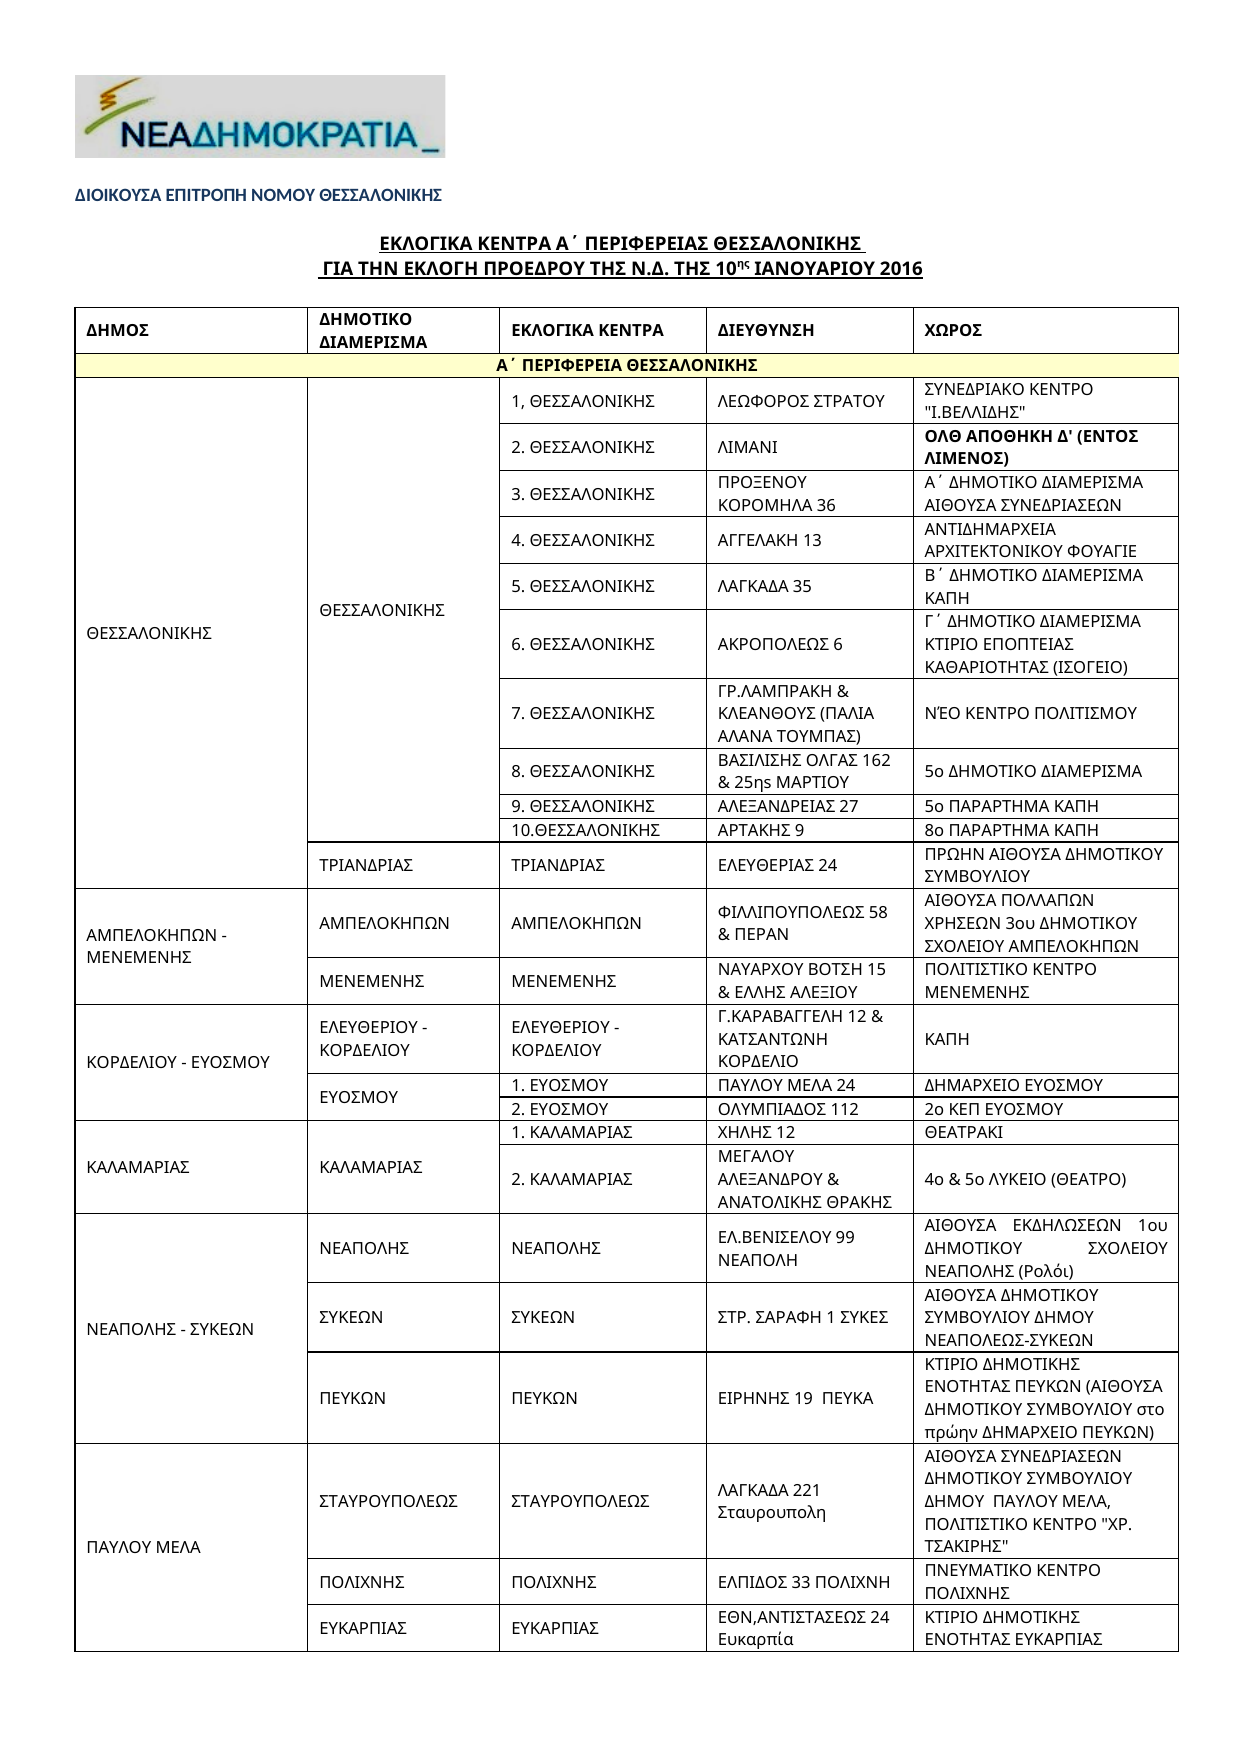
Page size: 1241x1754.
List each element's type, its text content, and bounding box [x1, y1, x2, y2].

table_cell 2ο ΚΕΠ ΕΥΟΣΜΟΥ [914, 1098, 1178, 1120]
table_cell ΕΛΕΥΘΕΡΙΟΥ - ΚΟΡΔΕΛΙΟΥ [308, 1005, 499, 1073]
table_cell ΠΟΛΙΤΙΣΤΙΚΟ ΚΕΝΤΡΟ ΜΕΝΕΜΕΝΗΣ [914, 958, 1178, 1003]
table_cell ΣΥΚΕΩΝ [500, 1283, 706, 1351]
table_cell ΕΛΕΥΘΕΡΙΟΥ - ΚΟΡΔΕΛΙΟΥ [500, 1005, 706, 1073]
table_cell ΑΜΠΕΛΟΚΗΠΩΝ [500, 889, 706, 957]
table_cell ΘΕΣΣΑΛΟΝΙΚΗΣ [308, 378, 499, 841]
table_cell Γ΄ ΔΗΜΟΤΙΚΟ ΔΙΑΜΕΡΙΣΜΑ ΚΤΙΡΙΟ ΕΠΟΠΤΕΙΑΣ ΚΑΘΑΡΙΟΤΗΤΑΣ (ΙΣΟΓΕΙΟ) [914, 610, 1178, 678]
table_cell 1. ΕΥΟΣΜΟΥ [500, 1074, 706, 1096]
table_cell ΕΛ.ΒΕΝΙΣΕΛΟΥ 99 ΝΕΑΠΟΛΗ [707, 1214, 913, 1282]
table_cell ΑΙΘΟΥΣΑ ΕΚΔΗΛΩΣΕΩΝ 1ου ΔΗΜΟΤΙΚΟΥ ΣΧΟΛΕΙΟΥ ΝΕΑΠΟΛΗΣ (Ρολόι) [914, 1214, 1178, 1282]
table_cell ΠΟΛΙΧΝΗΣ [500, 1559, 706, 1604]
table_cell ΣΥΝΕΔΡΙΑΚΟ ΚΕΝΤΡΟ "Ι.ΒΕΛΛΙΔΗΣ" [914, 378, 1178, 423]
table_cell ΧΗΛΗΣ 12 [707, 1121, 913, 1144]
table_cell 7. ΘΕΣΣΑΛΟΝΙΚΗΣ [500, 679, 706, 747]
text ΔΙΟΙΚΟΥΣΑ ΕΠΙΤΡΟΠΗ ΝΟΜΟΥ ΘΕΣΣΑΛΟΝΙΚΗΣ [75, 183, 1165, 206]
table_cell ΓΡ.ΛΑΜΠΡΑΚΗ & ΚΛΕΑΝΘΟΥΣ (ΠΑΛΙΑ ΑΛΑΝΑ ΤΟΥΜΠΑΣ) [707, 679, 913, 747]
table_cell ΜΕΓΑΛΟΥ ΑΛΕΞΑΝΔΡΟΥ & ΑΝΑΤΟΛΙΚΗΣ ΘΡΑΚΗΣ [707, 1145, 913, 1213]
table_header ΧΩΡΟΣ [914, 308, 1178, 353]
table_cell ΠΝΕΥΜΑΤΙΚΟ ΚΕΝΤΡΟ ΠΟΛΙΧΝΗΣ [914, 1559, 1178, 1604]
table_header ΔΗΜΟΣ [76, 308, 307, 353]
table_cell ΝΕΑΠΟΛΗΣ [308, 1214, 499, 1282]
table_cell 2. ΚΑΛΑΜΑΡΙΑΣ [500, 1145, 706, 1213]
table_cell ΛΑΓΚΑΔΑ 221 Σταυρουπολη [707, 1444, 913, 1558]
table_cell 10.ΘΕΣΣΑΛΟΝΙΚΗΣ [500, 819, 706, 841]
table_cell ΠΡΩΗΝ ΑΙΘΟΥΣΑ ΔΗΜΟΤΙΚΟΥ ΣΥΜΒΟΥΛΙΟΥ [914, 843, 1178, 888]
table_cell ΟΛΥΜΠΙΑΔΟΣ 112 [707, 1098, 913, 1120]
table_cell ΑΜΠΕΛΟΚΗΠΩΝ [308, 889, 499, 957]
table_cell 5ο ΔΗΜΟΤΙΚΟ ΔΙΑΜΕΡΙΣΜΑ [914, 749, 1178, 794]
table_header ΔΙΕΥΘΥΝΣΗ [707, 308, 913, 353]
table_cell ΠΡΟΞΕΝΟΥ ΚΟΡΟΜΗΛΑ 36 [707, 471, 913, 516]
table_cell ΤΡΙΑΝΔΡΙΑΣ [500, 843, 706, 888]
table_header ΔΗΜΟΤΙΚΟ ΔΙΑΜΕΡΙΣΜΑ [308, 308, 499, 353]
table_cell ΘΕΑΤΡΑΚΙ [914, 1121, 1178, 1144]
table_cell ΚΑΠΗ [914, 1005, 1178, 1073]
table_cell ΝΑΥΑΡΧΟΥ ΒΟΤΣΗ 15 & ΕΛΛΗΣ ΑΛΕΞΙΟΥ [707, 958, 913, 1003]
table_cell ΕΛΠΙΔΟΣ 33 ΠΟΛΙΧΝΗ [707, 1559, 913, 1604]
table_cell ΚΑΛΑΜΑΡΙΑΣ [308, 1121, 499, 1213]
table_cell 3. ΘΕΣΣΑΛΟΝΙΚΗΣ [500, 471, 706, 516]
table_cell ΔΗΜΑΡΧΕΙΟ ΕΥΟΣΜΟΥ [914, 1074, 1178, 1096]
table_cell ΠΟΛΙΧΝΗΣ [308, 1559, 499, 1604]
table_cell ΝΕΑΠΟΛΗΣ [500, 1214, 706, 1282]
table_cell ΟΛΘ ΑΠΟΘΗΚΗ Δ' (ΕΝΤΟΣ ΛΙΜΕΝΟΣ) [914, 424, 1178, 470]
table_cell 1. ΚΑΛΑΜΑΡΙΑΣ [500, 1121, 706, 1144]
table_cell Α΄ ΔΗΜΟΤΙΚΟ ΔΙΑΜΕΡΙΣΜΑ ΑΙΘΟΥΣΑ ΣΥΝΕΔΡΙΑΣΕΩΝ [914, 471, 1178, 516]
table_cell 8ο ΠΑΡΑΡΤΗΜΑ ΚΑΠΗ [914, 819, 1178, 841]
table_cell 2. ΘΕΣΣΑΛΟΝΙΚΗΣ [500, 424, 706, 470]
table_cell ΠΑΥΛΟΥ ΜΕΛΑ 24 [707, 1074, 913, 1096]
table_cell ΠΑΥΛΟΥ ΜΕΛΑ [76, 1444, 307, 1651]
table_cell ΕΥΚΑΡΠΙΑΣ [308, 1605, 499, 1651]
table_cell ΚΑΛΑΜΑΡΙΑΣ [76, 1121, 307, 1213]
table_cell ΑΛΕΞΑΝΔΡΕΙΑΣ 27 [707, 795, 913, 818]
table_cell ΑΝΤΙΔΗΜΑΡΧΕΙΑ ΑΡΧΙΤΕΚΤΟΝΙΚΟΥ ΦΟΥΑΓΙΕ [914, 517, 1178, 563]
table_cell ΚΤΙΡΙΟ ΔΗΜΟΤΙΚΗΣ ΕΝΟΤΗΤΑΣ ΕΥΚΑΡΠΙΑΣ [914, 1605, 1178, 1651]
text ΕΚΛΟΓΙΚΑ ΚΕΝΤΡΑ Α΄ ΠΕΡΙΦΕΡΕΙΑΣ ΘΕΣΣΑΛΟΝΙΚΗΣ [75, 230, 1165, 256]
table_cell ΣΤΑΥΡΟΥΠΟΛΕΩΣ [308, 1444, 499, 1558]
table_cell 4. ΘΕΣΣΑΛΟΝΙΚΗΣ [500, 517, 706, 563]
table_cell ΚΤΙΡΙΟ ΔΗΜΟΤΙΚΗΣ ΕΝΟΤΗΤΑΣ ΠΕΥΚΩΝ (ΑΙΘΟΥΣΑ ΔΗΜΟΤΙΚΟΥ ΣΥΜΒΟΥΛΙΟΥ στο πρώην ΔΗΜΑΡΧΕΙΟ ΠΕΥΚΩΝ) [914, 1353, 1178, 1443]
table_cell ΣΤΡ. ΣΑΡΑΦΗ 1 ΣΥΚΕΣ [707, 1283, 913, 1351]
table_cell 4ο & 5ο ΛΥΚΕΙΟ (ΘΕΑΤΡΟ) [914, 1145, 1178, 1213]
table_cell ΑΚΡΟΠΟΛΕΩΣ 6 [707, 610, 913, 678]
table_cell ΑΡΤΑΚΗΣ 9 [707, 819, 913, 841]
table_cell ΑΙΘΟΥΣΑ ΣΥΝΕΔΡΙΑΣΕΩΝ ΔΗΜΟΤΙΚΟΥ ΣΥΜΒΟΥΛΙΟΥ ΔΗΜΟΥ ΠΑΥΛΟΥ ΜΕΛΑ, ΠΟΛΙΤΙΣΤΙΚΟ ΚΕΝΤΡΟ "ΧΡ. ΤΣΑΚΙΡΗΣ" [914, 1444, 1178, 1558]
table_cell ΛΑΓΚΑΔΑ 35 [707, 564, 913, 609]
table_cell ΠΕΥΚΩΝ [500, 1353, 706, 1443]
table_cell ΑΙΘΟΥΣΑ ΠΟΛΛΑΠΩΝ ΧΡΗΣΕΩΝ 3ου ΔΗΜΟΤΙΚΟΥ ΣΧΟΛΕΙΟΥ ΑΜΠΕΛΟΚΗΠΩΝ [914, 889, 1178, 957]
table_cell ΜΕΝΕΜΕΝΗΣ [308, 958, 499, 1003]
table_cell Β΄ ΔΗΜΟΤΙΚΟ ΔΙΑΜΕΡΙΣΜΑ ΚΑΠΗ [914, 564, 1178, 609]
table_cell ΕΘΝ,ΑΝΤΙΣΤΑΣΕΩΣ 24 Ευκαρπία [707, 1605, 913, 1651]
table_cell ΕΛΕΥΘΕΡΙΑΣ 24 [707, 843, 913, 888]
table_cell ΕΥΟΣΜΟΥ [308, 1074, 499, 1120]
table_cell ΜΕΝΕΜΕΝΗΣ [500, 958, 706, 1003]
text ΓΙΑ ΤΗΝ ΕΚΛΟΓΗ ΠΡΟΕΔΡΟΥ ΤΗΣ Ν.Δ. ΤΗΣ 10ης ΙΑΝΟΥΑΡΙΟΥ 2016 [75, 256, 1165, 281]
table_cell Α΄ ΠΕΡΙΦΕΡΕΙΑ ΘΕΣΣΑΛΟΝΙΚΗΣ [76, 354, 1179, 377]
table_cell 8. ΘΕΣΣΑΛΟΝΙΚΗΣ [500, 749, 706, 794]
table_cell ΑΜΠΕΛΟΚΗΠΩΝ -ΜΕΝΕΜΕΝΗΣ [76, 889, 307, 1003]
table_cell 1, ΘΕΣΣΑΛΟΝΙΚΗΣ [500, 378, 706, 423]
table_cell Γ.ΚΑΡΑΒΑΓΓΕΛΗ 12 & ΚΑΤΣΑΝΤΩΝΗ ΚΟΡΔΕΛΙΟ [707, 1005, 913, 1073]
table_cell 5ο ΠΑΡΑΡΤΗΜΑ ΚΑΠΗ [914, 795, 1178, 818]
table_cell ΦΙΛΛΙΠΟΥΠΟΛΕΩΣ 58 & ΠΕΡΑΝ [707, 889, 913, 957]
table_cell ΚΟΡΔΕΛΙΟΥ - ΕΥΟΣΜΟΥ [76, 1005, 307, 1120]
table_cell ΛΙΜΑΝΙ [707, 424, 913, 470]
table_cell ΠΕΥΚΩΝ [308, 1353, 499, 1443]
table_cell ΤΡΙΑΝΔΡΙΑΣ [308, 843, 499, 888]
table_cell ΛΕΩΦΟΡΟΣ ΣΤΡΑΤΟΥ [707, 378, 913, 423]
table_cell 2. ΕΥΟΣΜΟΥ [500, 1098, 706, 1120]
table_cell ΣΤΑΥΡΟΥΠΟΛΕΩΣ [500, 1444, 706, 1558]
table_cell ΒΑΣΙΛΙΣΗΣ ΟΛΓΑΣ 162 & 25ηs ΜΑΡΤΙΟΥ [707, 749, 913, 794]
table_cell ΝΕΑΠΟΛΗΣ - ΣΥΚΕΩΝ [76, 1214, 307, 1443]
table_cell ΝΈΟ ΚΕΝΤΡΟ ΠΟΛΙΤΙΣΜΟΥ [914, 679, 1178, 747]
table_cell 5. ΘΕΣΣΑΛΟΝΙΚΗΣ [500, 564, 706, 609]
table_cell ΕΙΡΗΝΗΣ 19 ΠΕΥΚΑ [707, 1353, 913, 1443]
table_cell ΘΕΣΣΑΛΟΝΙΚΗΣ [76, 378, 307, 888]
table_cell ΑΓΓΕΛΑΚΗ 13 [707, 517, 913, 563]
table_cell ΕΥΚΑΡΠΙΑΣ [500, 1605, 706, 1651]
table_cell ΣΥΚΕΩΝ [308, 1283, 499, 1351]
table_cell 9. ΘΕΣΣΑΛΟΝΙΚΗΣ [500, 795, 706, 818]
table_cell 6. ΘΕΣΣΑΛΟΝΙΚΗΣ [500, 610, 706, 678]
table_cell ΑΙΘΟΥΣΑ ΔΗΜΟΤΙΚΟΥ ΣΥΜΒΟΥΛΙΟΥ ΔΗΜΟΥ ΝΕΑΠΟΛΕΩΣ-ΣΥΚΕΩΝ [914, 1283, 1178, 1351]
table_header ΕΚΛΟΓΙΚΑ ΚΕΝΤΡΑ [500, 308, 706, 353]
